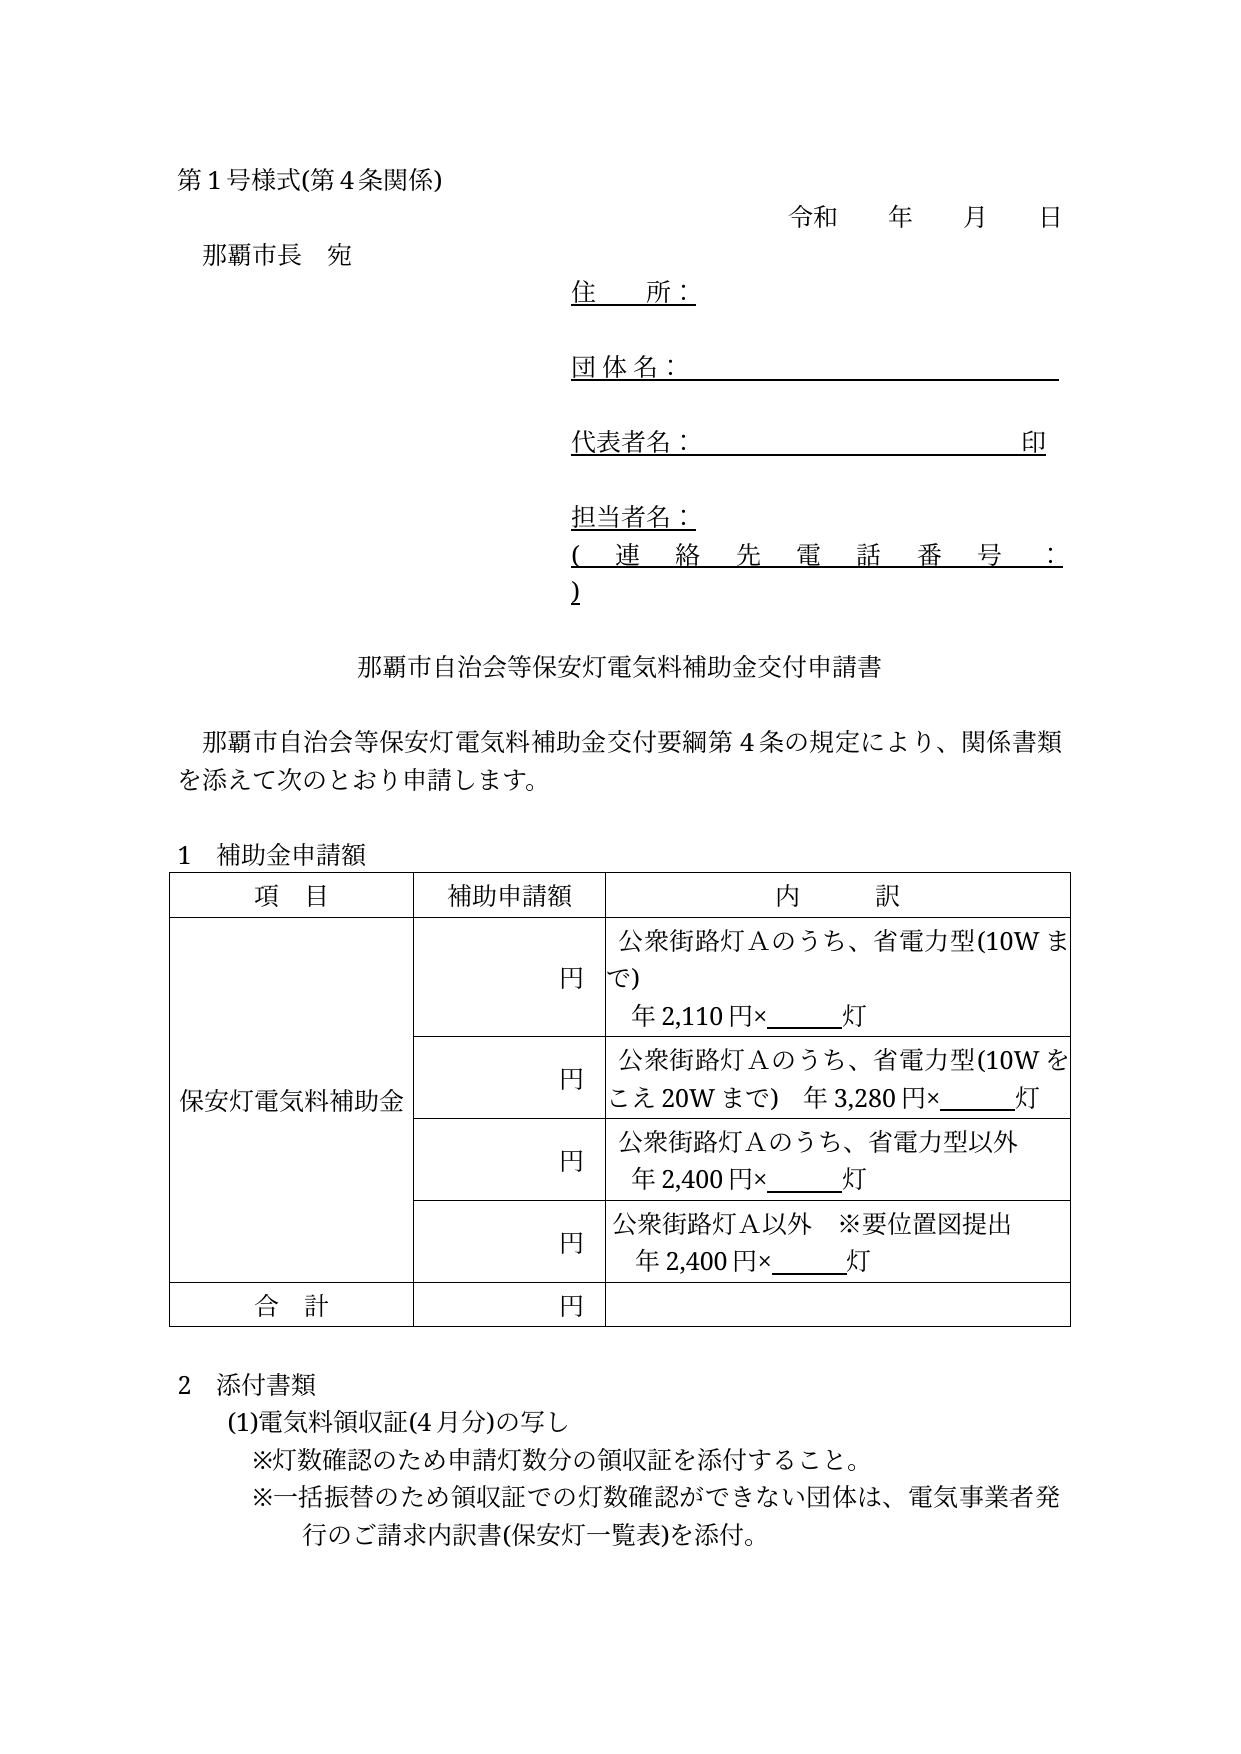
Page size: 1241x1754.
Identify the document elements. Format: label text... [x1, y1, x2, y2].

text 代表者名： 印 [571, 422, 1063, 460]
text 住 所： [571, 272, 1063, 310]
text 那覇市長 宛 [177, 235, 1063, 272]
text ※一括振替のため領収証での灯数確認ができない団体は、電気事業者発行のご請求内訳書(保安灯一覧表)を添付。 [252, 1477, 1063, 1552]
table_cell 公衆街路灯Ａ以外 ※要位置図提出 年2,400円× 灯 [606, 1201, 1070, 1282]
text 1 補助金申請額 [177, 835, 1063, 872]
table_cell 保安灯電気料補助金 [170, 918, 413, 1282]
table_cell [606, 1283, 1070, 1326]
text (連絡先電話番号： ) [571, 535, 1063, 566]
table_cell 公衆街路灯Ａのうち、省電力型以外 年2,400円× 灯 [606, 1119, 1070, 1200]
table_header 内 訳 [606, 873, 1070, 917]
table_cell 円 [414, 918, 605, 1036]
text 2 添付書類 [177, 1364, 1063, 1402]
table_cell 公衆街路灯Ａのうち、省電力型(10Wをこえ20Wまで) 年3,280円× 灯 [606, 1037, 1070, 1118]
table_header 補助申請額 [414, 873, 605, 917]
table_cell 公衆街路灯Ａのうち、省電力型(10Wまで) 年2,110円× 灯 [606, 918, 1070, 1036]
text 那覇市自治会等保安灯電気料補助金交付要綱第4条の規定により、関係書類を添えて次のとおり申請します。 [177, 722, 1063, 797]
table_cell 円 [414, 1283, 605, 1326]
table_cell 円 [414, 1037, 605, 1118]
table_header 項 目 [170, 873, 413, 917]
text (1)電気料領収証(4月分)の写し [177, 1402, 1063, 1439]
text (連絡先電話番号： ) [571, 568, 1063, 610]
text 第1号様式(第4条関係) [177, 160, 1063, 197]
text 担当者名： [571, 497, 1063, 535]
text 那覇市自治会等保安灯電気料補助金交付申請書 [177, 647, 1063, 685]
text 団 体 名： [571, 347, 1063, 385]
text ※灯数確認のため申請灯数分の領収証を添付すること。 [252, 1439, 1063, 1477]
table_cell 円 [414, 1119, 605, 1200]
text 令和 年 月 日 [177, 197, 1063, 235]
table_cell 円 [414, 1201, 605, 1282]
table_cell 合 計 [170, 1283, 413, 1326]
